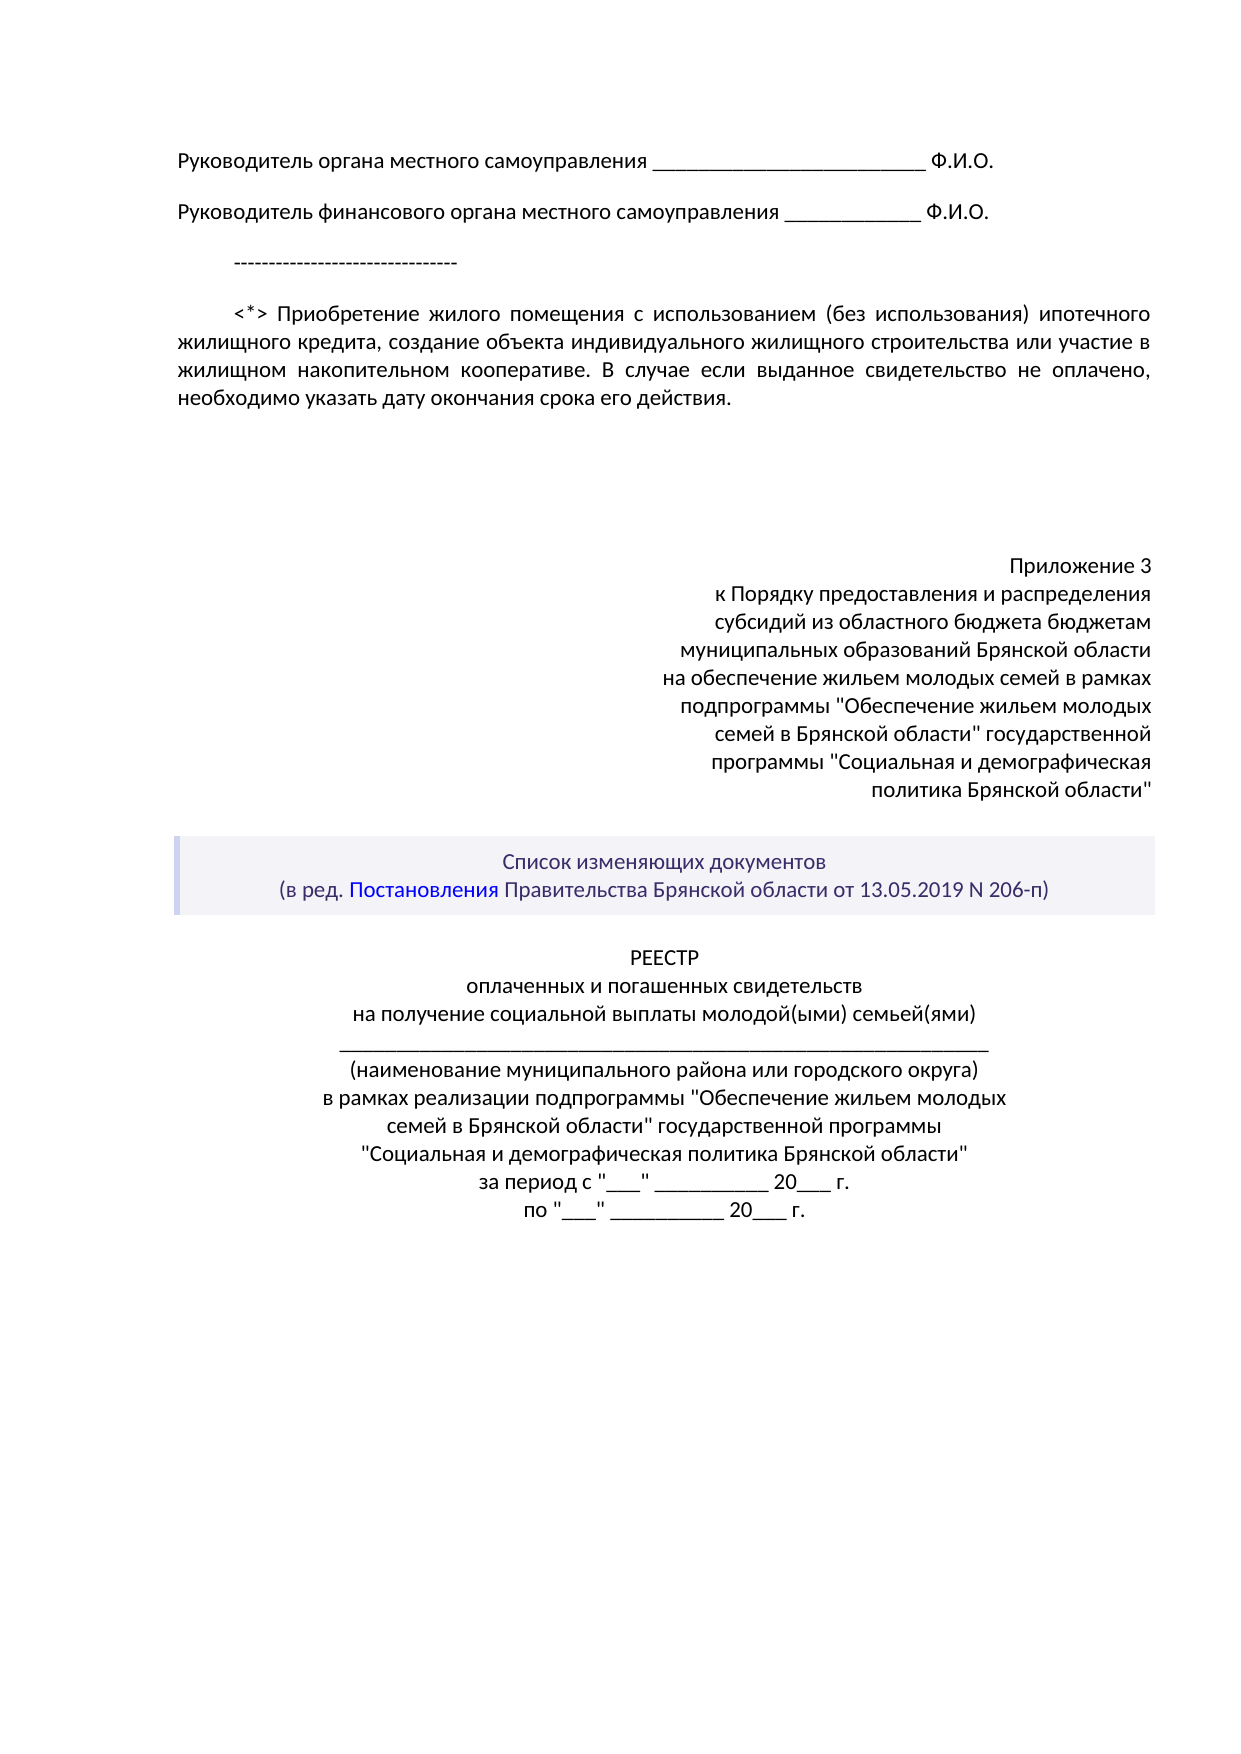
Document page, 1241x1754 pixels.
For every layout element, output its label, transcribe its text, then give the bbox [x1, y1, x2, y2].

text Приложение 3 [177, 551, 1152, 579]
text семей в Брянской области" государственной программы [177, 1111, 1152, 1139]
text субсидий из областного бюджета бюджетам [177, 607, 1152, 635]
text оплаченных и погашенных свидетельств [177, 971, 1152, 999]
text к Порядку предоставления и распределения [177, 579, 1152, 607]
text подпрограммы "Обеспечение жильем молодых [177, 691, 1152, 719]
table_header Список изменяющих документов (в ред. Постановления Правительства Брянской области от 13.05.2019 N 206-п) [180, 836, 1149, 915]
text политика Брянской области" [177, 775, 1152, 803]
text Руководитель финансового органа местного самоуправления ____________ Ф.И.О. [177, 197, 1152, 225]
text муниципальных образований Брянской области [177, 635, 1152, 663]
text -------------------------------- [177, 248, 1152, 276]
text программы "Социальная и демографическая [177, 747, 1152, 775]
text по "___" __________ 20___ г. [177, 1195, 1152, 1223]
text (наименование муниципального района или городского округа) [177, 1055, 1152, 1083]
text РЕЕСТР [177, 943, 1152, 971]
text в рамках реализации подпрограммы "Обеспечение жильем молодых [177, 1083, 1152, 1111]
text на обеспечение жильем молодых семей в рамках [177, 663, 1152, 691]
text "Социальная и демографическая политика Брянской области" [177, 1139, 1152, 1167]
text на получение социальной выплаты молодой(ыми) семьей(ями) [177, 999, 1152, 1027]
text за период с "___" __________ 20___ г. [177, 1167, 1152, 1195]
text Руководитель органа местного самоуправления ________________________ Ф.И.О. [177, 146, 1152, 174]
text семей в Брянской области" государственной [177, 719, 1152, 747]
text <*> Приобретение жилого помещения с использованием (без использования) ипотечного жилищного кредита, создание объекта индивидуального жилищного строительства или участие в жилищном накопительном кооперативе. В случае если выданное свидетельство не оплачено, необходимо указать дату окончания срока его действия. [177, 299, 1152, 411]
text _________________________________________________________ [177, 1027, 1152, 1055]
